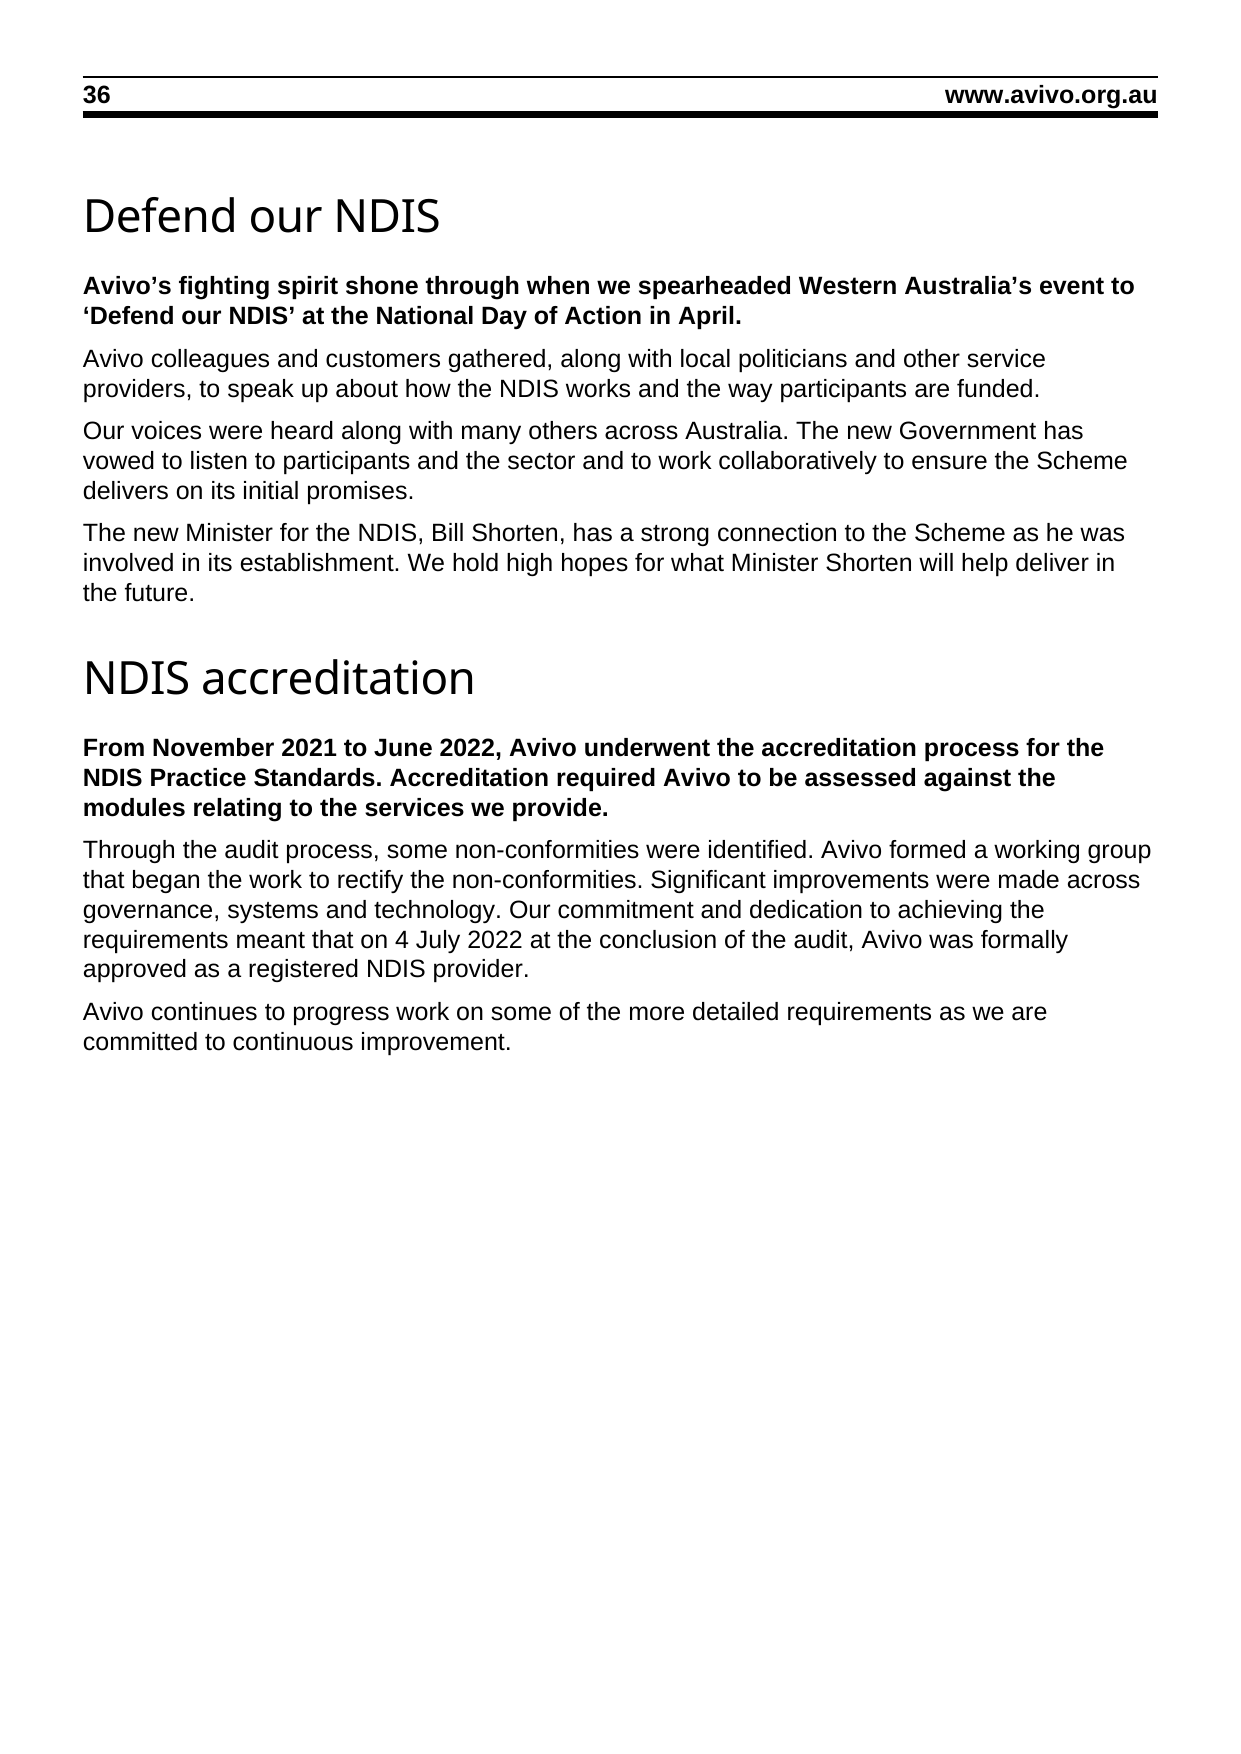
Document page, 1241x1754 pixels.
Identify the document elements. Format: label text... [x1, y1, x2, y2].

text Avivo continues to progress work on some of the more detailed requirements as we are committed to continuous improvement. [83, 997, 1157, 1056]
subtitle Defend our NDIS [83, 184, 1157, 246]
subtitle NDIS accreditation [83, 645, 1157, 708]
text The new Minister for the NDIS, Bill Shorten, has a strong connection to the Scheme as he was involved in its establishment. We hold high hopes for what Minister Shorten will help deliver in the future. [83, 518, 1157, 607]
text Avivo’s fighting spirit shone through when we spearheaded Western Australia’s event to ‘Defend our NDIS’ at the National Day of Action in April. [83, 271, 1157, 330]
text Through the audit process, some non-conformities were identified. Avivo formed a working group that began the work to rectify the non-conformities. Significant improvements were made across governance, systems and technology. Our commitment and dedication to achieving the requirements meant that on 4 July 2022 at the conclusion of the audit, Avivo was formally approved as a registered NDIS provider. [83, 835, 1157, 983]
text Our voices were heard along with many others across Australia. The new Government has vowed to listen to participants and the sector and to work collaboratively to ensure the Scheme delivers on its initial promises. [83, 416, 1157, 504]
text From November 2021 to June 2022, Avivo underwent the accreditation process for the NDIS Practice Standards. Accreditation required Avivo to be assessed against the modules relating to the services we provide. [83, 733, 1157, 821]
text Avivo colleagues and customers gathered, along with local politicians and other service providers, to speak up about how the NDIS works and the way participants are funded. [83, 344, 1157, 402]
